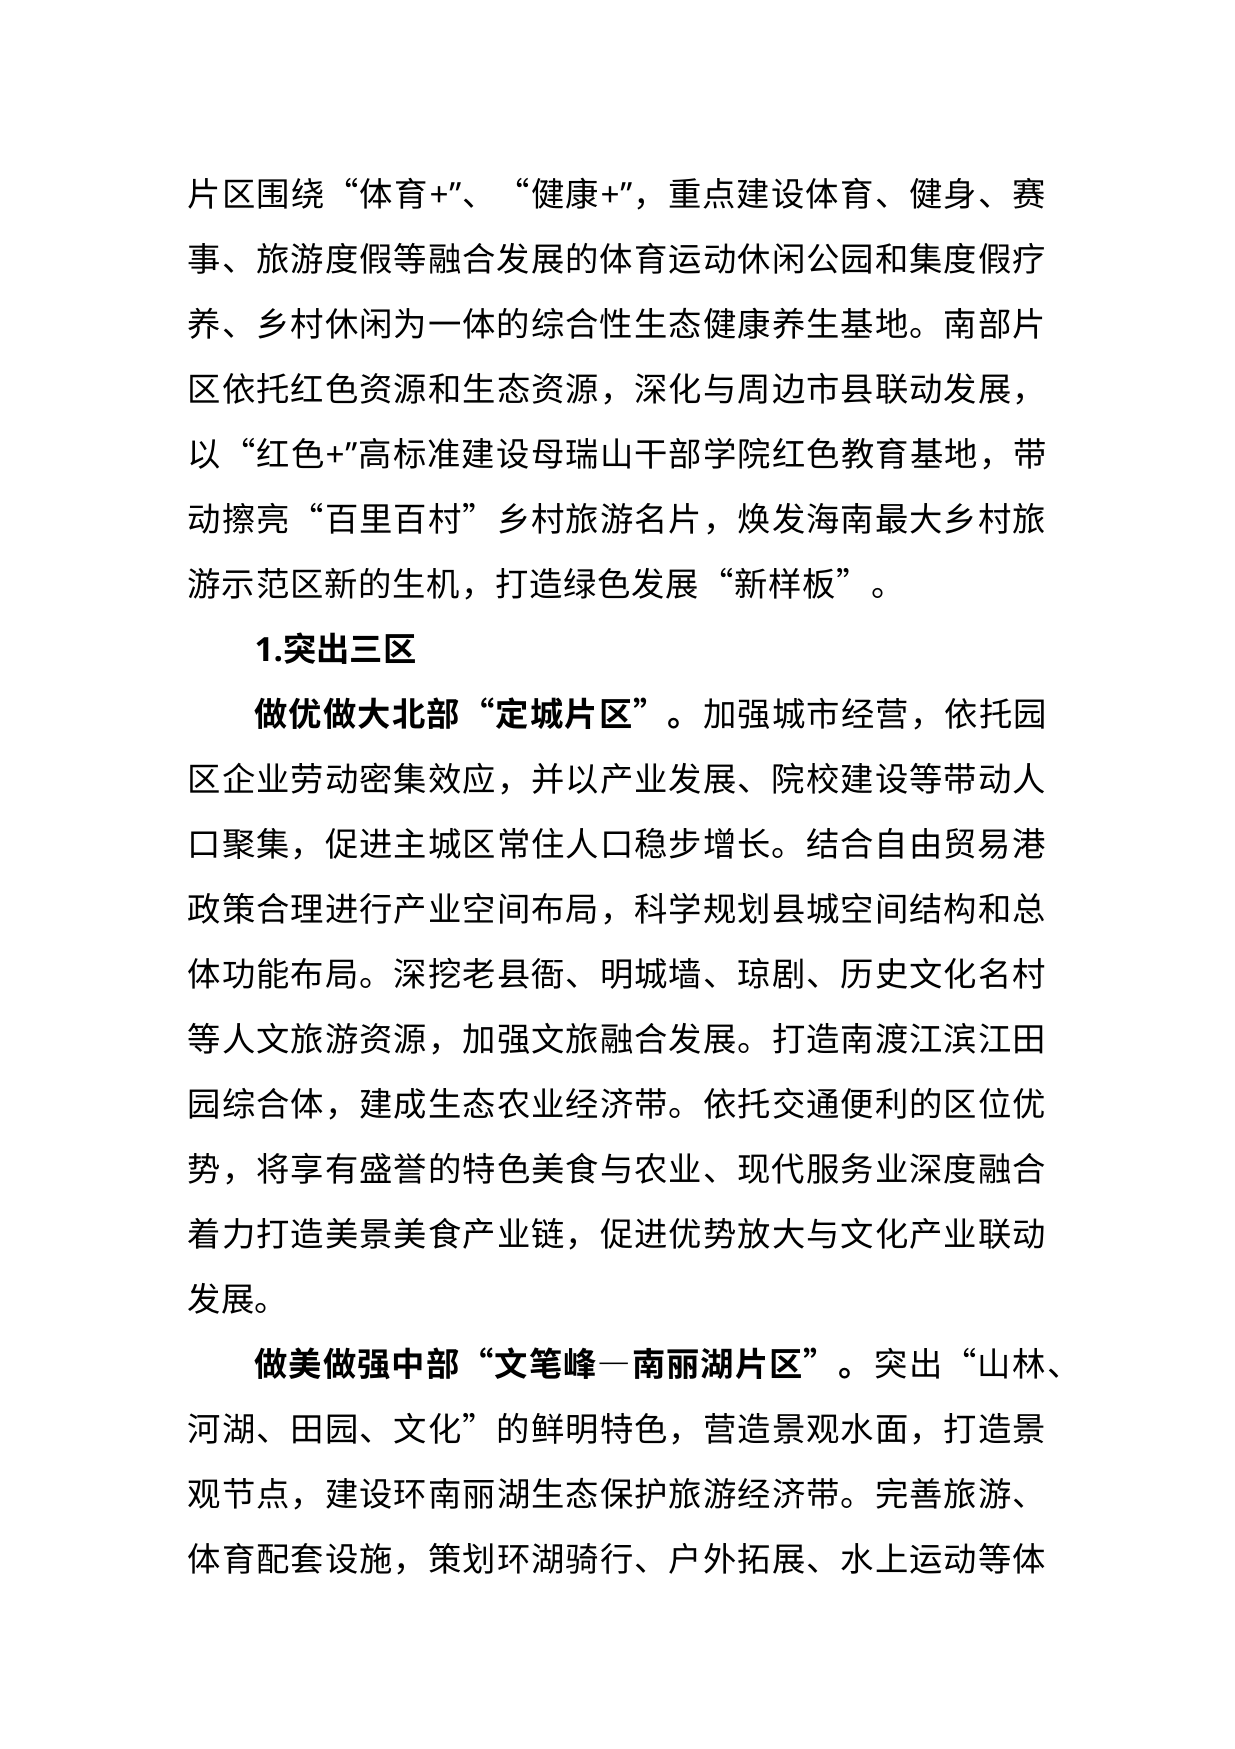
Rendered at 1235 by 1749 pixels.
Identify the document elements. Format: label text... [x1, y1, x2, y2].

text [187, 159, 1047, 614]
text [187, 1329, 1047, 1589]
text 做优做大北部“定城片区”。加强城市经营，依托园区企业劳动密集效应，并以产业发展、院校建设等带动人口聚集，促进主城区常住人口稳步增长。结合自由贸易港政策合理进行产业空间布局，科学规划县城空间结构和总体功能布局。深挖老县衙、明城墙、琼剧、历史文化名村等人文旅游资源，加强文旅融合发展。打造南渡江滨江田园综合体，建成生态农业经济带。依托交通便利的区位优势，将享有盛誉的特色美食与农业、现代服务业深度融合，着力打造美景美食产业链，促进优势放大与文化产业联动发展。 [187, 679, 1047, 1329]
text 1.突出三区 [187, 614, 1047, 679]
